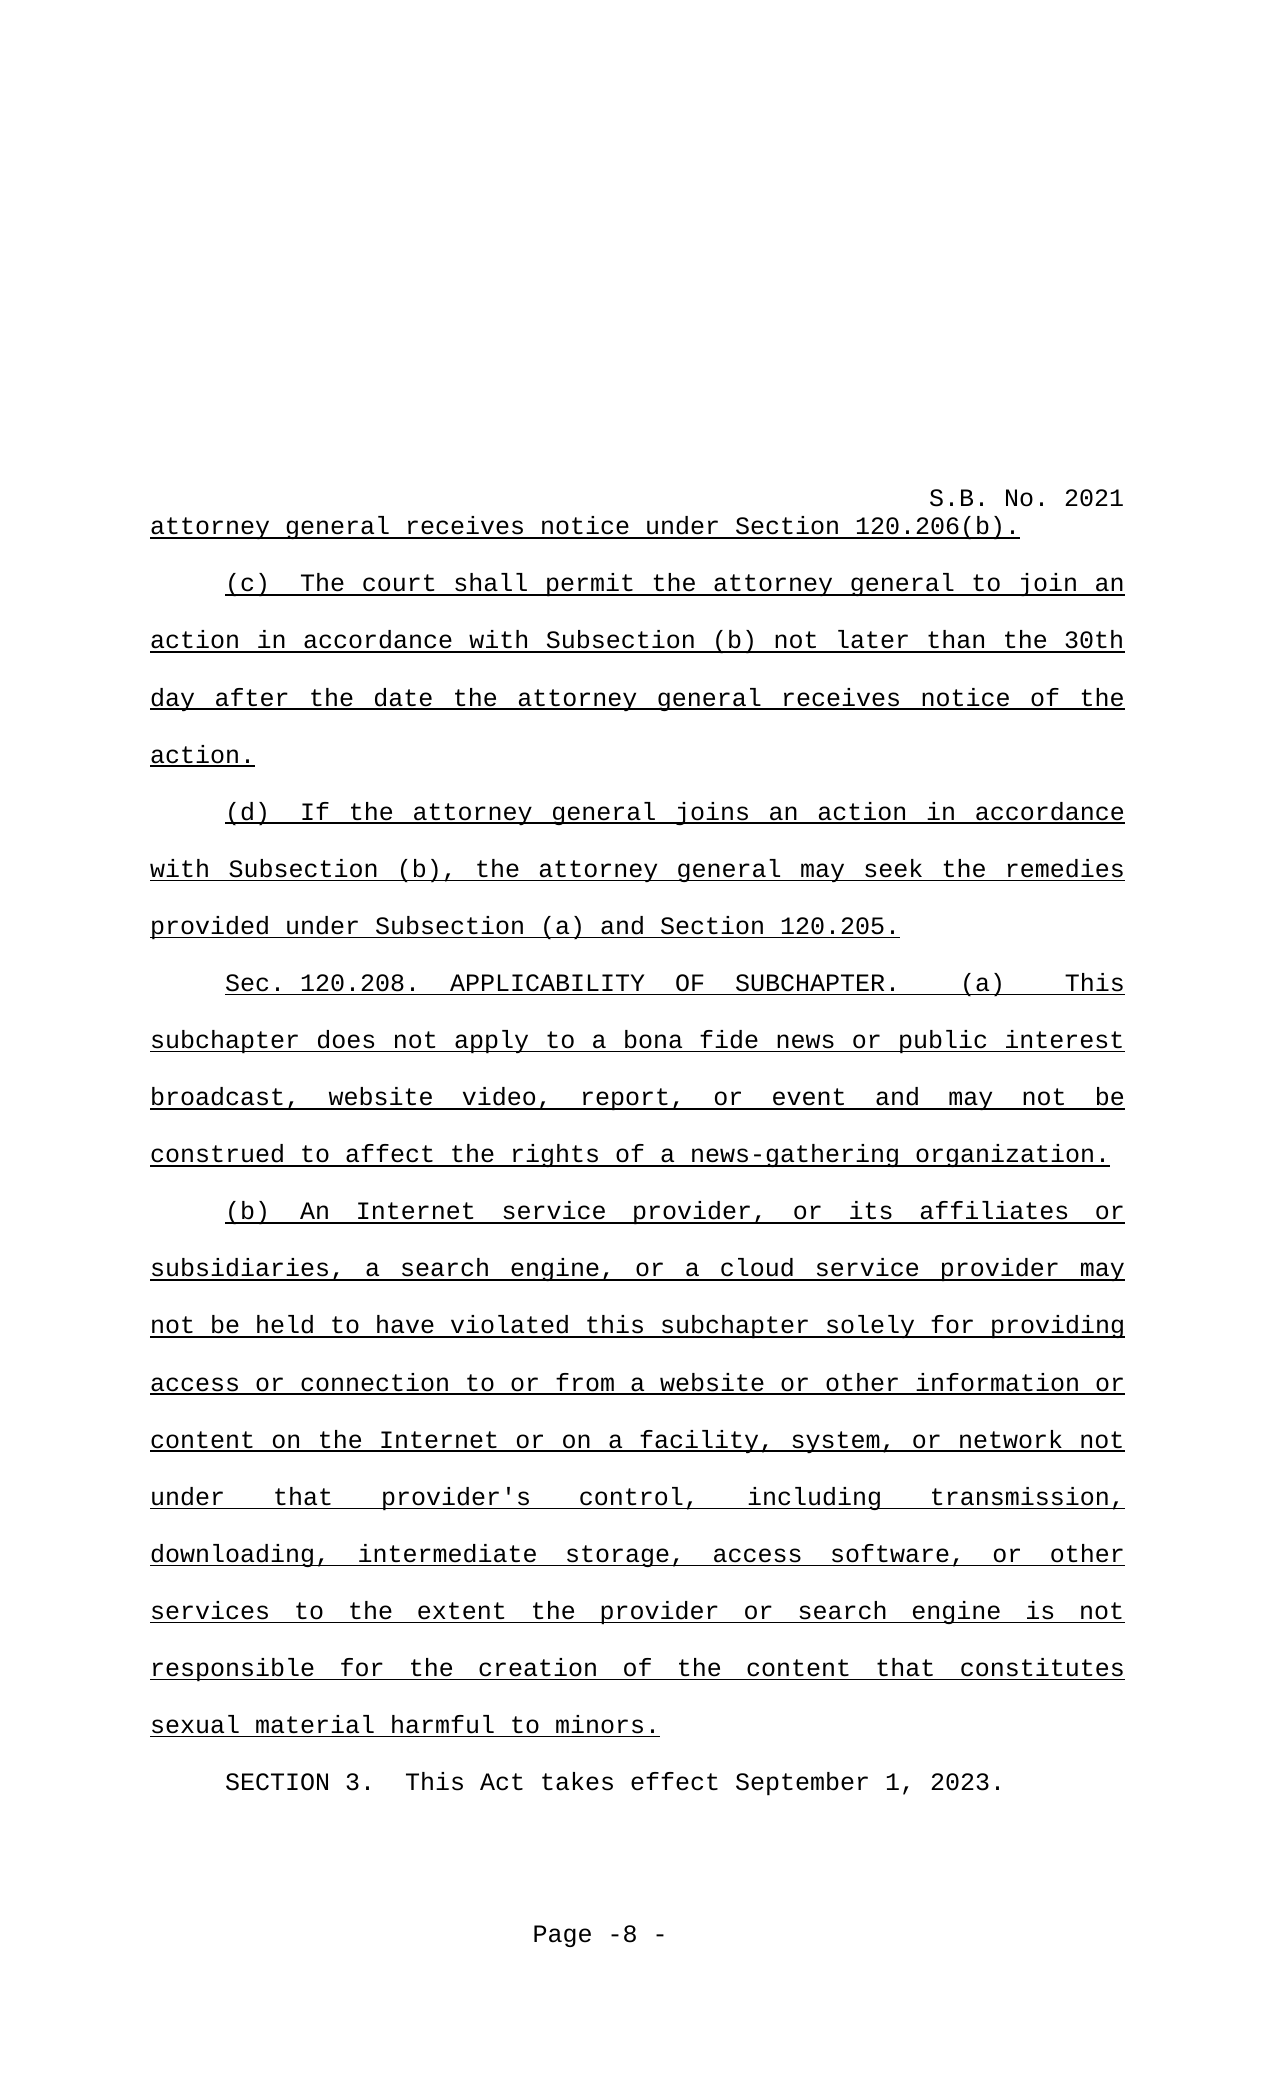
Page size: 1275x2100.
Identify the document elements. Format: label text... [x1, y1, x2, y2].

text (b) An Internet service provider, or its affiliates or subsidiaries, a search engine, or a cloud service provider may not be held to have violated this subchapter solely for providing access or connection to or from a website or other information or content on the Internet or on a facility, system, or network not under that provider's control, including transmission, downloading, intermediate storage, access software, or other services to the extent the provider or search engine is not responsible for the creation of the content that constitutes sexual material harmful to minors. [150, 1566, 1125, 1622]
text (b) An Internet service provider, or its affiliates or subsidiaries, a search engine, or a cloud service provider may not be held to have violated this subchapter solely for providing access or connection to or from a website or other information or content on the Internet or on a facility, system, or network not under that provider's control, including transmission, downloading, intermediate storage, access software, or other services to the extent the provider or search engine is not responsible for the creation of the content that constitutes sexual material harmful to minors. [150, 1452, 1125, 1508]
text (b) An Internet service provider, or its affiliates or subsidiaries, a search engine, or a cloud service provider may not be held to have violated this subchapter solely for providing access or connection to or from a website or other information or content on the Internet or on a facility, system, or network not under that provider's control, including transmission, downloading, intermediate storage, access software, or other services to the extent the provider or search engine is not responsible for the creation of the content that constitutes sexual material harmful to minors. [150, 1338, 1125, 1393]
text (b) An Internet service provider, or its affiliates or subsidiaries, a search engine, or a cloud service provider may not be held to have violated this subchapter solely for providing access or connection to or from a website or other information or content on the Internet or on a facility, system, or network not under that provider's control, including transmission, downloading, intermediate storage, access software, or other services to the extent the provider or search engine is not responsible for the creation of the content that constitutes sexual material harmful to minors. [150, 1395, 1125, 1450]
text (c) The court shall permit the attorney general to join an action in accordance with Subsection (b) not later than the 30th day after the date the attorney general receives notice of the action. [150, 571, 1125, 651]
text (d) If the attorney general joins an action in accordance with Subsection (b), the attorney general may seek the remedies provided under Subsection (a) and Section 120.205. [150, 881, 1125, 942]
text (c) The court shall permit the attorney general to join an action in accordance with Subsection (b) not later than the 30th day after the date the attorney general receives notice of the action. [150, 710, 1125, 771]
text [150, 514, 1125, 542]
text SECTION 3. This Act takes effect September 1, 2023. [150, 1769, 1125, 1798]
text (b) An Internet service provider, or its affiliates or subsidiaries, a search engine, or a cloud service provider may not be held to have violated this subchapter solely for providing access or connection to or from a website or other information or content on the Internet or on a facility, system, or network not under that provider's control, including transmission, downloading, intermediate storage, access software, or other services to the extent the provider or search engine is not responsible for the creation of the content that constitutes sexual material harmful to minors. [150, 1680, 1125, 1741]
text (c) The court shall permit the attorney general to join an action in accordance with Subsection (b) not later than the 30th day after the date the attorney general receives notice of the action. [150, 653, 1125, 708]
text (b) An Internet service provider, or its affiliates or subsidiaries, a search engine, or a cloud service provider may not be held to have violated this subchapter solely for providing access or connection to or from a website or other information or content on the Internet or on a facility, system, or network not under that provider's control, including transmission, downloading, intermediate storage, access software, or other services to the extent the provider or search engine is not responsible for the creation of the content that constitutes sexual material harmful to minors. [150, 1199, 1125, 1279]
text Sec. 120.208. APPLICABILITY OF SUBCHAPTER. (a) This subchapter does not apply to a bona fide news or public interest broadcast, website video, report, or event and may not be construed to affect the rights of a news-gathering organization. [150, 1052, 1125, 1108]
text Sec. 120.208. APPLICABILITY OF SUBCHAPTER. (a) This subchapter does not apply to a bona fide news or public interest broadcast, website video, report, or event and may not be construed to affect the rights of a news-gathering organization. [150, 970, 1125, 1051]
text (d) If the attorney general joins an action in accordance with Subsection (b), the attorney general may seek the remedies provided under Subsection (a) and Section 120.205. [150, 799, 1125, 880]
text (b) An Internet service provider, or its affiliates or subsidiaries, a search engine, or a cloud service provider may not be held to have violated this subchapter solely for providing access or connection to or from a website or other information or content on the Internet or on a facility, system, or network not under that provider's control, including transmission, downloading, intermediate storage, access software, or other services to the extent the provider or search engine is not responsible for the creation of the content that constitutes sexual material harmful to minors. [150, 1509, 1125, 1565]
text (b) An Internet service provider, or its affiliates or subsidiaries, a search engine, or a cloud service provider may not be held to have violated this subchapter solely for providing access or connection to or from a website or other information or content on the Internet or on a facility, system, or network not under that provider's control, including transmission, downloading, intermediate storage, access software, or other services to the extent the provider or search engine is not responsible for the creation of the content that constitutes sexual material harmful to minors. [150, 1281, 1125, 1336]
text (b) An Internet service provider, or its affiliates or subsidiaries, a search engine, or a cloud service provider may not be held to have violated this subchapter solely for providing access or connection to or from a website or other information or content on the Internet or on a facility, system, or network not under that provider's control, including transmission, downloading, intermediate storage, access software, or other services to the extent the provider or search engine is not responsible for the creation of the content that constitutes sexual material harmful to minors. [150, 1623, 1125, 1679]
text Sec. 120.208. APPLICABILITY OF SUBCHAPTER. (a) This subchapter does not apply to a bona fide news or public interest broadcast, website video, report, or event and may not be construed to affect the rights of a news-gathering organization. [150, 1110, 1125, 1170]
